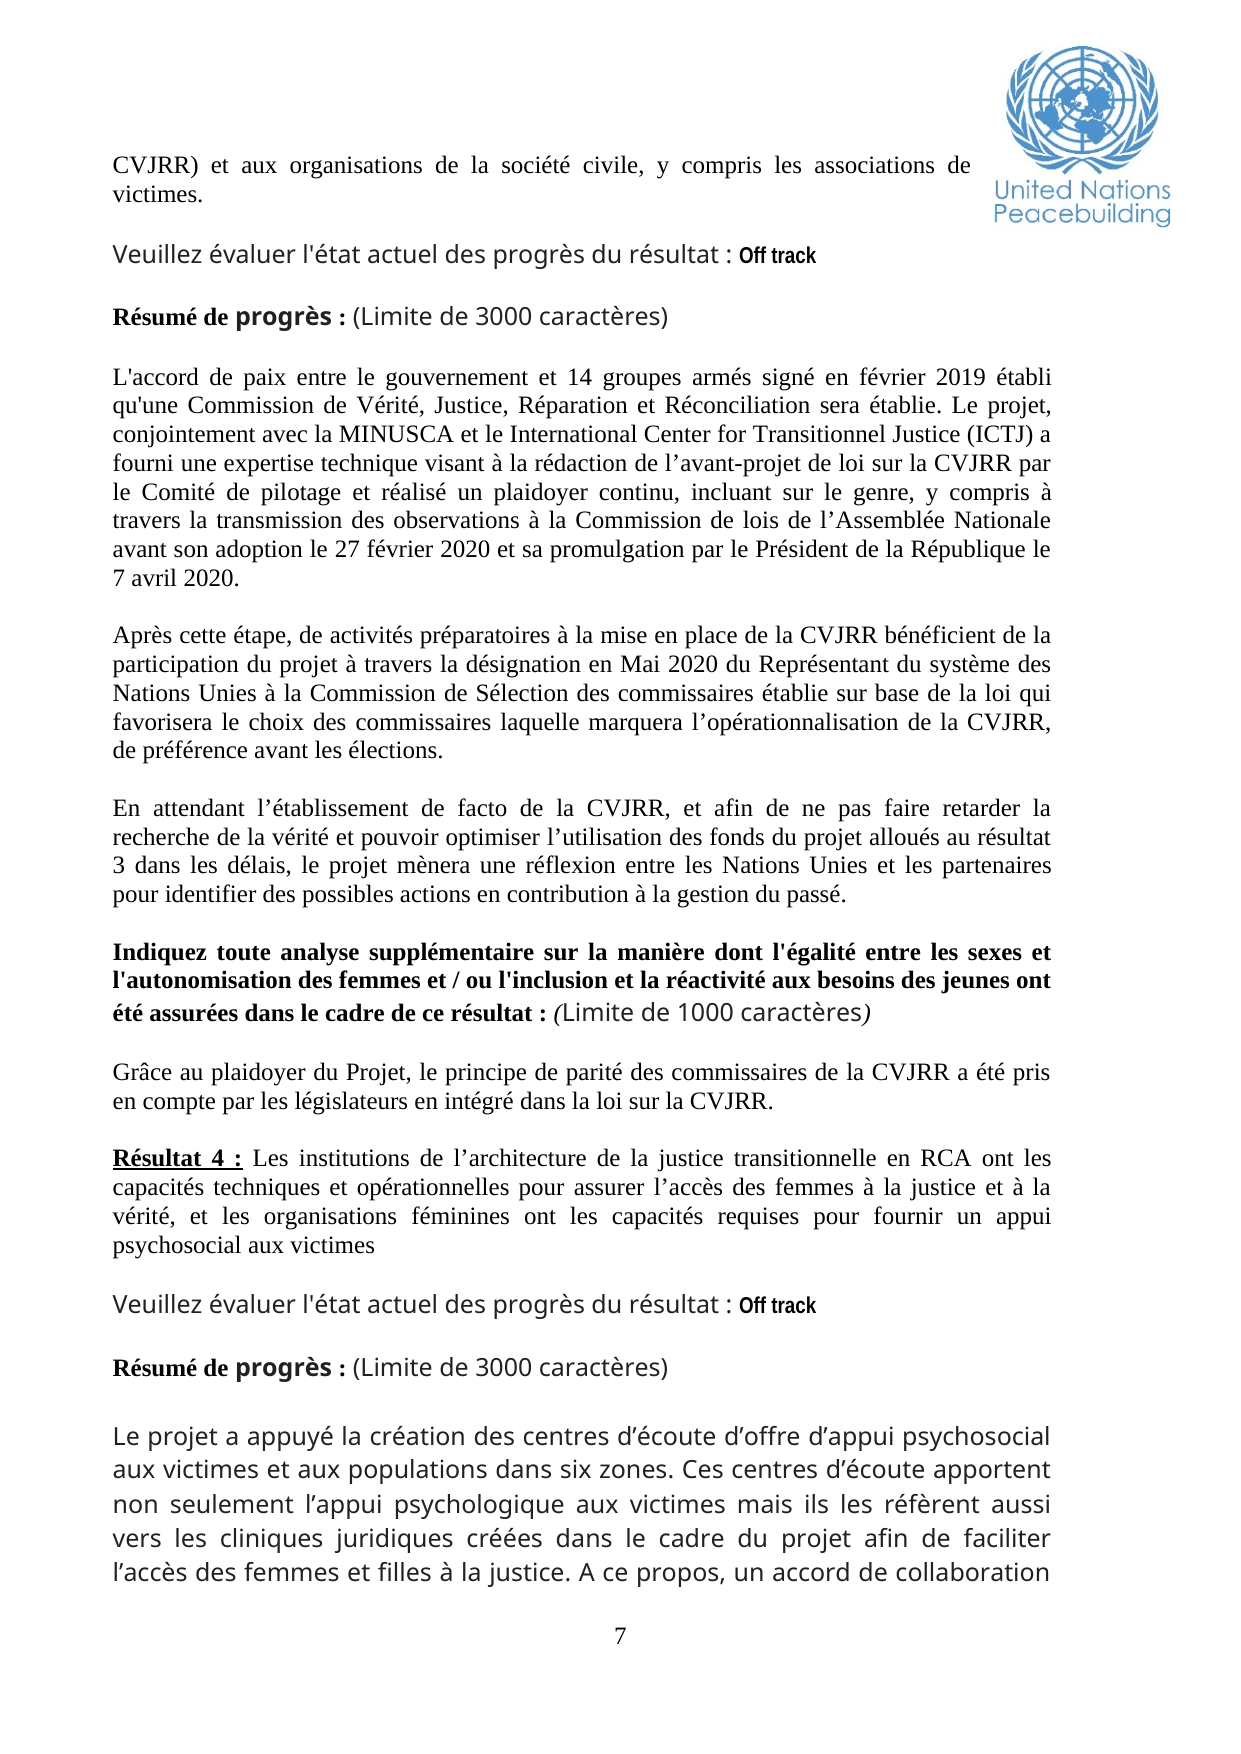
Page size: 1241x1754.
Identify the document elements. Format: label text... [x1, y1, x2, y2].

text Veuillez évaluer l'état actuel des progrès du résultat : Off track [112, 1287, 1053, 1321]
text Résumé de progrès : (Limite de 3000 caractères) [112, 1350, 1053, 1384]
text En attendant l’établissement de facto de la CVJRR, et afin de ne pas faire retarder la recherche de la vérité et pouvoir optimiser l’utilisation des fonds du projet alloués au résultat 3 dans les délais, le projet mènera une réflexion entre les Nations Unies et les partenaires pour identifier des possibles actions en contribution à la gestion du passé. [112, 793, 1053, 908]
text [112, 150, 1053, 207]
text Résultat 4 : Les institutions de l’architecture de la justice transitionnelle en RCA ont les capacités techniques et opérationnelles pour assurer l’accès des femmes à la justice et à la vérité, et les organisations féminines ont les capacités requises pour fournir un appui psychosocial aux victimes [112, 1143, 1053, 1258]
text Grâce au plaidoyer du Projet, le principe de parité des commissaires de la CVJRR a été pris en compte par les législateurs en intégré dans la loi sur la CVJRR. [112, 1057, 1053, 1115]
text Indiquez toute analyse supplémentaire sur la manière dont l'égalité entre les sexes et l'autonomisation des femmes et / ou l'inclusion et la réactivité aux besoins des jeunes ont été assurées dans le cadre de ce résultat : (Limite de 1000 caractères) [112, 937, 1053, 1028]
text Après cette étape, de activités préparatoires à la mise en place de la CVJRR bénéficient de la participation du projet à travers la désignation en Mai 2020 du Représentant du système des Nations Unies à la Commission de Sélection des commissaires établie sur base de la loi qui favorisera le choix des commissaires laquelle marquera l’opérationnalisation de la CVJRR, de préférence avant les élections. [112, 621, 1053, 764]
text Veuillez évaluer l'état actuel des progrès du résultat : Off track [112, 236, 1053, 270]
picture [991, 46, 1173, 231]
text Résumé de progrès : (Limite de 3000 caractères) [112, 299, 1053, 333]
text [112, 1418, 1053, 1588]
text L'accord de paix entre le gouvernement et 14 groupes armés signé en février 2019 établi qu'une Commission de Vérité, Justice, Réparation et Réconciliation sera établie. Le projet, conjointement avec la MINUSCA et le International Center for Transitionnel Justice (ICTJ) a fourni une expertise technique visant à la rédaction de l’avant-projet de loi sur la CVJRR par le Comité de pilotage et réalisé un plaidoyer continu, incluant sur le genre, y compris à travers la transmission des observations à la Commission de lois de l’Assemblée Nationale avant son adoption le 27 février 2020 et sa promulgation par le Président de la République le 7 avril 2020. [112, 362, 1053, 592]
